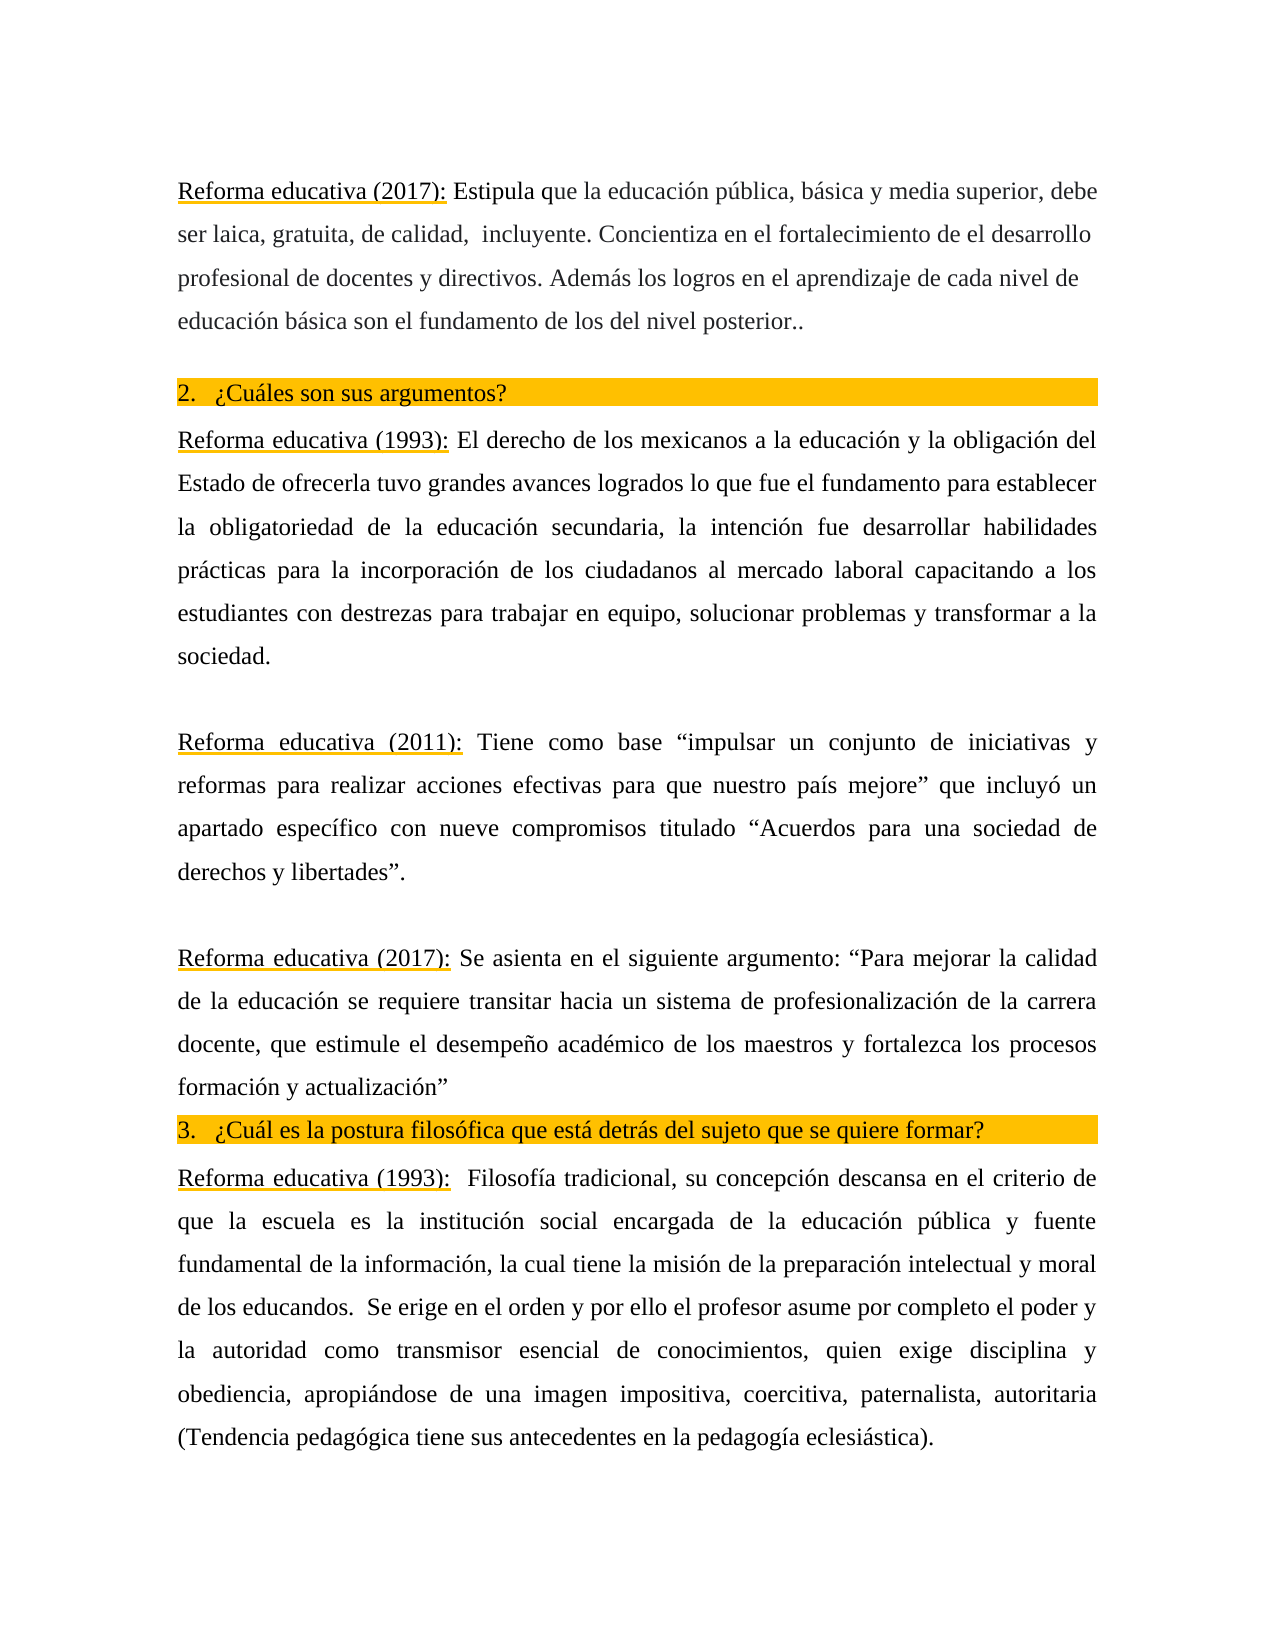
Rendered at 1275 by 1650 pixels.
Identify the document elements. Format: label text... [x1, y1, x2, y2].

text Reforma educativa (2011): Tiene como base “impulsar un conjunto de iniciativas y reformas para realizar acciones efectivas para que nuestro país mejore” que incluyó un apartado específico con nueve compromisos titulado “Acuerdos para una sociedad de derechos y libertades”. [177, 684, 1098, 885]
text Reforma educativa (2017): Se asienta en el siguiente argumento: “Para mejorar la calidad de la educación se requiere transitar hacia un sistema de profesionalización de la carrera docente, que estimule el desempeño académico de los maestros y fortalezca los procesos formación y actualización” [177, 900, 1098, 1101]
text Reforma educativa (1993): El derecho de los mexicanos a la educación y la obligación del Estado de ofrecerla tuvo grandes avances logrados lo que fue el fundamento para establecer la obligatoriedad de la educación secundaria, la intención fue desarrollar habilidades prácticas para la incorporación de los ciudadanos al mercado laboral capacitando a los estudiantes con destrezas para trabajar en equipo, solucionar problemas y transformar a la sociedad. [177, 425, 1098, 670]
text Reforma educativa (2017): Estipula que la educación pública, básica y media superior, debe ser laica, gratuita, de calidad, incluyente. Concientiza en el fortalecimiento de el desarrollo profesional de docentes y directivos. Además los logros en el aprendizaje de cada nivel de educación básica son el fundamento de los del nivel posterior.. [177, 176, 1098, 334]
list ¿Cuál es la postura filosófica que está detrás del sujeto que se quiere formar? [177, 1115, 1098, 1144]
list ¿Cuáles son sus argumentos? [177, 378, 1098, 406]
text Reforma educativa (1993): Filosofía tradicional, su concepción descansa en el criterio de que la escuela es la institución social encargada de la educación pública y fuente fundamental de la información, la cual tiene la misión de la preparación intelectual y moral de los educandos. Se erige en el orden y por ello el profesor asume por completo el poder y la autoridad como transmisor esencial de conocimientos, quien exige disciplina y obediencia, apropiándose de una imagen impositiva, coercitiva, paternalista, autoritaria (Tendencia pedagógica tiene sus antecedentes en la pedagogía eclesiástica). [177, 1163, 1098, 1451]
